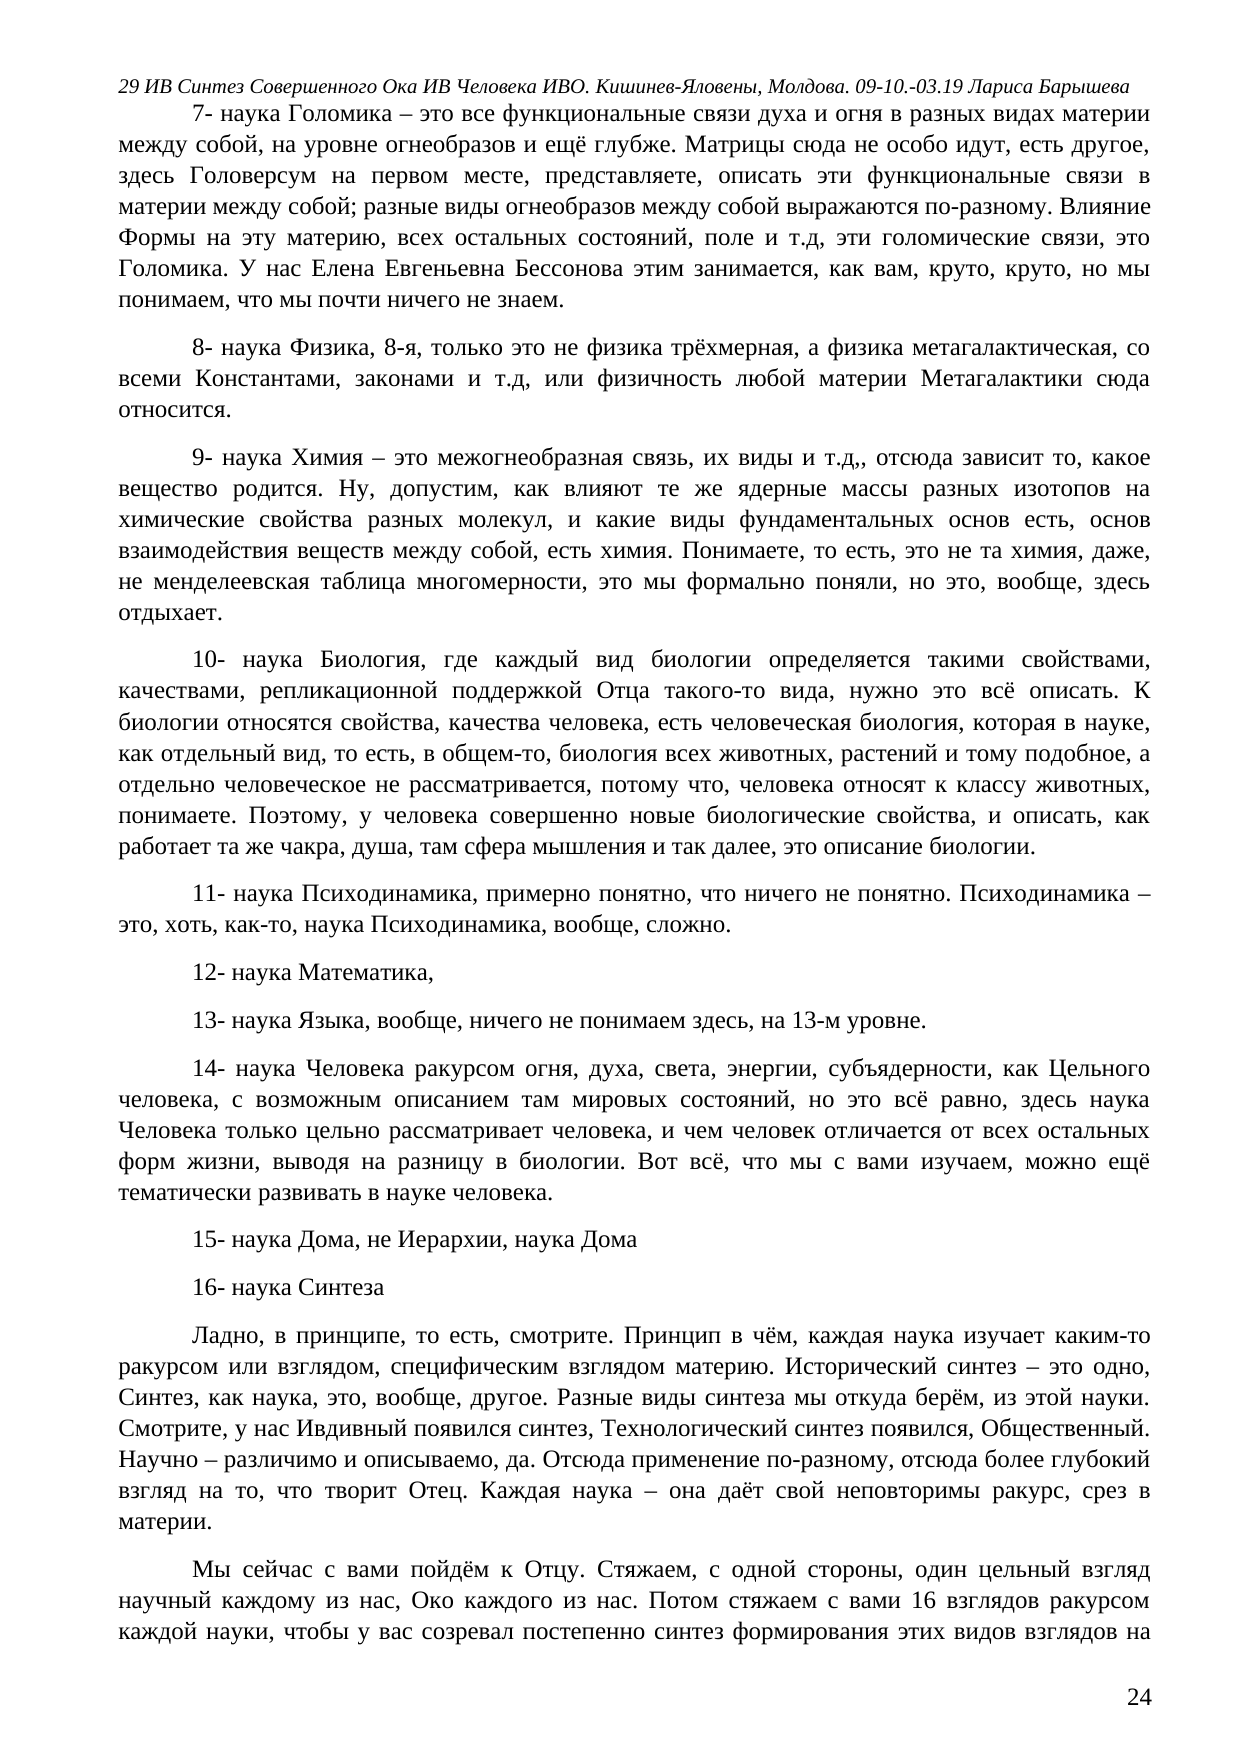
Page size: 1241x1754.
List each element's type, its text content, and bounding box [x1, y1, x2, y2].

text 15- наука Дома, не Иерархии, наука Дома [118, 1224, 1152, 1253]
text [118, 1554, 1152, 1645]
text 14- наука Человека ракурсом огня, духа, света, энергии, субъядерности, как Цельного человека, с возможным описанием там мировых состояний, но это всё равно, здесь наука Человека только цельно рассматривает человека, и чем человек отличается от всех остальных форм жизни, выводя на разницу в биологии. Вот всё, что мы с вами изучаем, можно ещё тематически развивать в науке человека. [118, 1053, 1152, 1206]
text 10- наука Биология, где каждый вид биологии определяется такими свойствами, качествами, репликационной поддержкой Отца такого-то вида, нужно это всё описать. К биологии относятся свойства, качества человека, есть человеческая биология, которая в науке, как отдельный вид, то есть, в общем-то, биология всех животных, растений и тому подобное, а отдельно человеческое не рассматривается, потому что, человека относят к классу животных, понимаете. Поэтому, у человека совершенно новые биологические свойства, и описать, как работает та же чакра, душа, там сфера мышления и так далее, это описание биологии. [118, 644, 1152, 859]
text 9- наука Химия – это межогнеобразная связь, их виды и т.д,, отсюда зависит то, какое вещество родится. Ну, допустим, как влияют те же ядерные массы разных изотопов на химические свойства разных молекул, и какие виды фундаментальных основ есть, основ взаимодействия веществ между собой, есть химия. Понимаете, то есть, это не та химия, даже, не менделеевская таблица многомерности, это мы формально поняли, но это, вообще, здесь отдыхает. [118, 442, 1152, 626]
text 12- наука Математика, [118, 957, 1152, 986]
text 13- наука Языка, вообще, ничего не понимаем здесь, на 13-м уровне. [118, 1005, 1152, 1034]
text 16- наука Синтеза [118, 1272, 1152, 1301]
text 11- наука Психодинамика, примерно понятно, что ничего не понятно. Психодинамика – это, хоть, как-то, наука Психодинамика, вообще, сложно. [118, 878, 1152, 938]
text 8- наука Физика, 8-я, только это не физика трёхмерная, а физика метагалактическая, со всеми Константами, законами и т.д, или физичность любой материи Метагалактики сюда относится. [118, 332, 1152, 423]
text 7- наука Голомика – это все функциональные связи духа и огня в разных видах материи между собой, на уровне огнеобразов и ещё глубже. Матрицы сюда не особо идут, есть другое, здесь Головерсум на первом месте, представляете, описать эти функциональные связи в материи между собой; разные виды огнеобразов между собой выражаются по-разному. Влияние Формы на эту материю, всех остальных состояний, поле и т.д, эти голомические связи, это Голомика. У нас Елена Евгеньевна Бессонова этим занимается, как вам, круто, круто, но мы понимаем, что мы почти ничего не знаем. [118, 98, 1152, 313]
text Ладно, в принципе, то есть, смотрите. Принцип в чём, каждая наука изучает каким-то ракурсом или взглядом, специфическим взглядом материю. Исторический синтез – это одно, Синтез, как наука, это, вообще, другое. Разные виды синтеза мы откуда берём, из этой науки. Смотрите, у нас Ивдивный появился синтез, Технологический синтез появился, Общественный. Научно – различимо и описываемо, да. Отсюда применение по-разному, отсюда более глубокий взгляд на то, что творит Отец. Каждая наука – она даёт свой неповторимы ракурс, срез в материи. [118, 1320, 1152, 1535]
